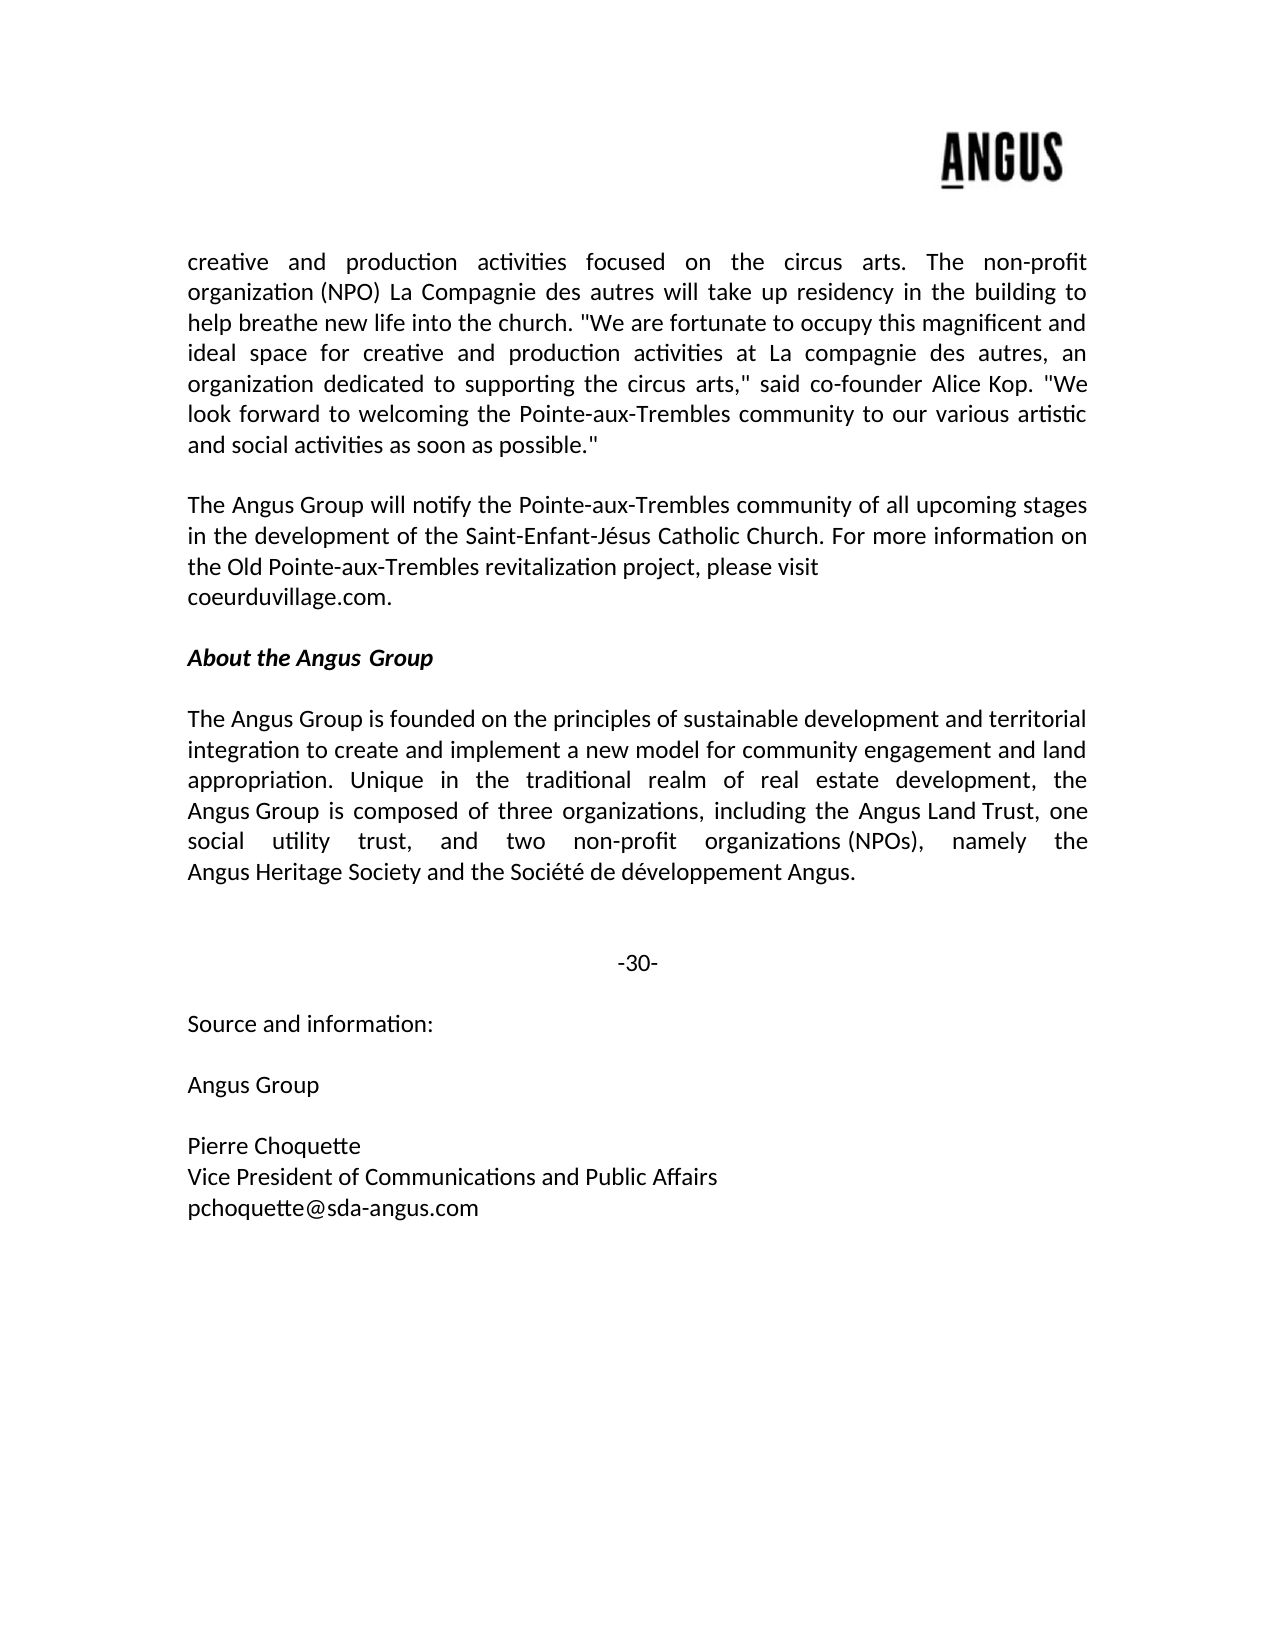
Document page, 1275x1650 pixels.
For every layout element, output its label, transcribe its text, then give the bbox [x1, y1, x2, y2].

text The Angus Group will notify the Pointe-aux-Trembles community of all upcoming stages in the development of the Saint-Enfant-Jésus Catholic Church. For more information on the Old Pointe-aux-Trembles revitalization project, please visit [187, 490, 1088, 581]
text creative and production activities focused on the circus arts. The non-profit organization (NPO) La Compagnie des autres will take up residency in the building to help breathe new life into the church. "We are fortunate to occupy this magnificent and ideal space for creative and production activities at La compagnie des autres, an organization dedicated to supporting the circus arts," said co-founder Alice Kop. "We look forward to welcoming the Pointe-aux-Trembles community to our various artistic and social activities as soon as possible." [187, 246, 1088, 459]
text -30- [178, 947, 1098, 978]
text About the Angus Group [187, 642, 1100, 673]
text Vice President of Communications and Public Affairs pchoquette@sda-angus.com [187, 1161, 722, 1222]
picture [934, 128, 1072, 192]
text Angus Group Pierre Choquette [187, 1040, 362, 1161]
text coeurduvillage.com. [187, 581, 1100, 612]
text The Angus Group is founded on the principles of sustainable development and territorial integration to create and implement a new model for community engagement and land appropriation. Unique in the traditional realm of real estate development, the Angus Group is composed of three organizations, including the Angus Land Trust, one social utility trust, and two non-profit organizations (NPOs), namely the Angus Heritage Society and the Société de développement Angus. [187, 703, 1088, 887]
text Source and information: [187, 1008, 1100, 1039]
